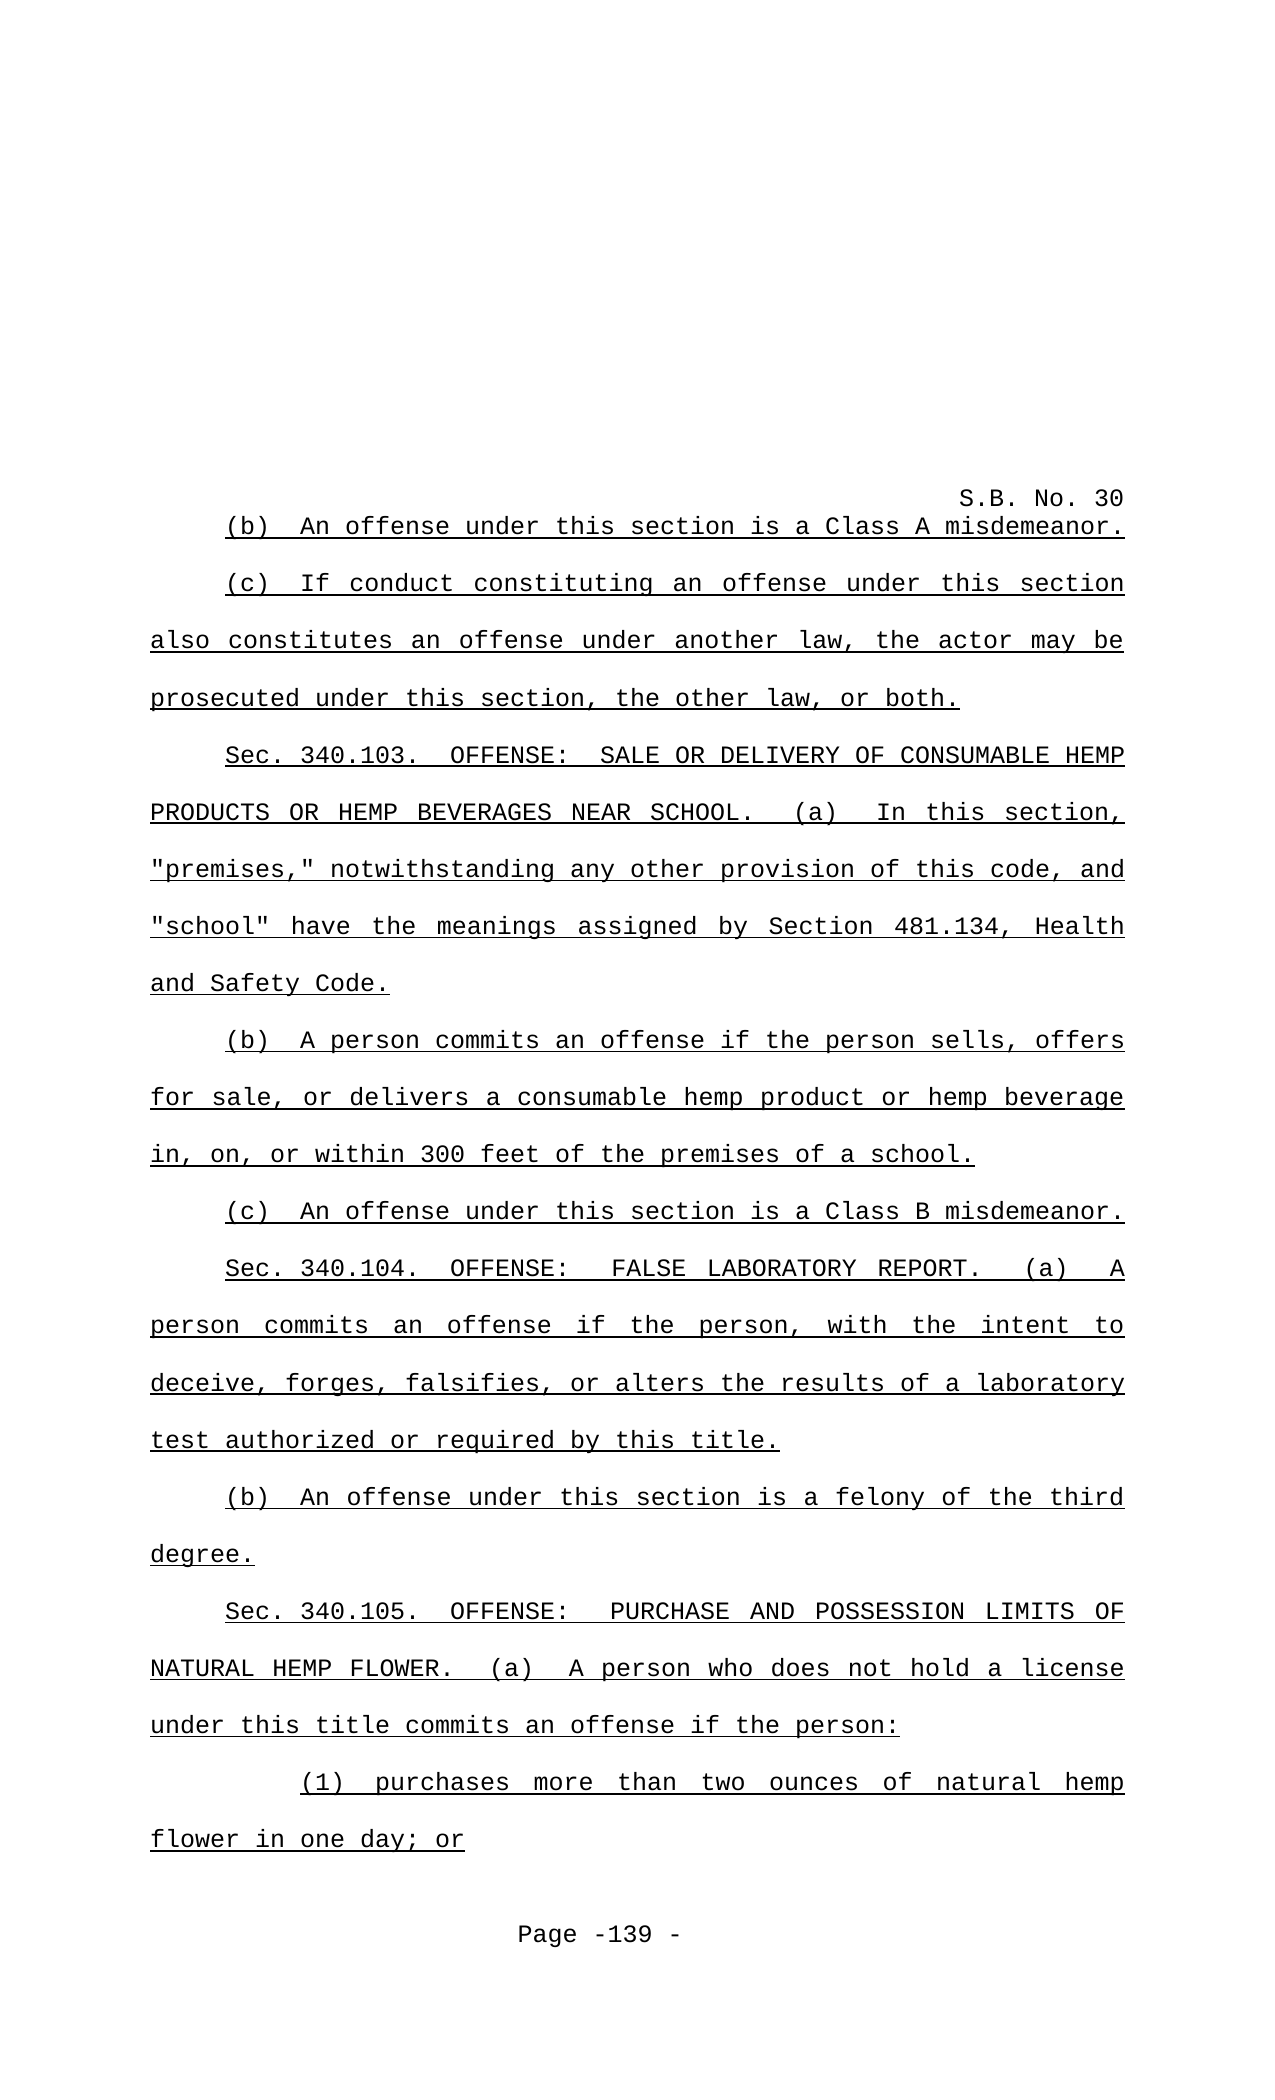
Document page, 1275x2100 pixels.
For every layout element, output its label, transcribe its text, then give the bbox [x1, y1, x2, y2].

text Sec. 340.105. OFFENSE: PURCHASE AND POSSESSION LIMITS OF NATURAL HEMP FLOWER. (a) A person who does not hold a license under this title commits an offense if the person: [150, 1598, 1125, 1679]
text Sec. 340.104. OFFENSE: FALSE LABORATORY REPORT. (a) A person commits an offense if the person, with the intent to deceive, forges, falsifies, or alters the results of a laboratory test authorized or required by this title. [150, 1395, 1125, 1456]
text Sec. 340.105. OFFENSE: PURCHASE AND POSSESSION LIMITS OF NATURAL HEMP FLOWER. (a) A person who does not hold a license under this title commits an offense if the person: [150, 1680, 1125, 1741]
text Sec. 340.104. OFFENSE: FALSE LABORATORY REPORT. (a) A person commits an offense if the person, with the intent to deceive, forges, falsifies, or alters the results of a laboratory test authorized or required by this title. [150, 1256, 1125, 1336]
text (c) If conduct constituting an offense under this section also constitutes an offense under another law, the actor may be prosecuted under this section, the other law, or both. [150, 571, 1125, 713]
text Sec. 340.103. OFFENSE: SALE OR DELIVERY OF CONSUMABLE HEMP PRODUCTS OR HEMP BEVERAGES NEAR SCHOOL. (a) In this section, "premises," notwithstanding any other provision of this code, and "school" have the meanings assigned by Section 481.134, Health and Safety Code. [150, 881, 1125, 937]
text Sec. 340.103. OFFENSE: SALE OR DELIVERY OF CONSUMABLE HEMP PRODUCTS OR HEMP BEVERAGES NEAR SCHOOL. (a) In this section, "premises," notwithstanding any other provision of this code, and "school" have the meanings assigned by Section 481.134, Health and Safety Code. [150, 742, 1125, 822]
text (b) An offense under this section is a Class A misdemeanor. [150, 514, 1125, 542]
text Sec. 340.103. OFFENSE: SALE OR DELIVERY OF CONSUMABLE HEMP PRODUCTS OR HEMP BEVERAGES NEAR SCHOOL. (a) In this section, "premises," notwithstanding any other provision of this code, and "school" have the meanings assigned by Section 481.134, Health and Safety Code. [150, 938, 1125, 999]
text Sec. 340.104. OFFENSE: FALSE LABORATORY REPORT. (a) A person commits an offense if the person, with the intent to deceive, forges, falsifies, or alters the results of a laboratory test authorized or required by this title. [150, 1338, 1125, 1393]
text (c) An offense under this section is a Class B misdemeanor. [150, 1199, 1125, 1227]
text Sec. 340.103. OFFENSE: SALE OR DELIVERY OF CONSUMABLE HEMP PRODUCTS OR HEMP BEVERAGES NEAR SCHOOL. (a) In this section, "premises," notwithstanding any other provision of this code, and "school" have the meanings assigned by Section 481.134, Health and Safety Code. [150, 824, 1125, 880]
text (b) A person commits an offense if the person sells, offers for sale, or delivers a consumable hemp product or hemp beverage in, on, or within 300 feet of the premises of a school. [150, 1110, 1125, 1170]
text (1) purchases more than two ounces of natural hemp flower in one day; or [150, 1769, 1125, 1855]
text (b) A person commits an offense if the person sells, offers for sale, or delivers a consumable hemp product or hemp beverage in, on, or within 300 feet of the premises of a school. [150, 1027, 1125, 1108]
text (b) An offense under this section is a felony of the third degree. [150, 1484, 1125, 1570]
